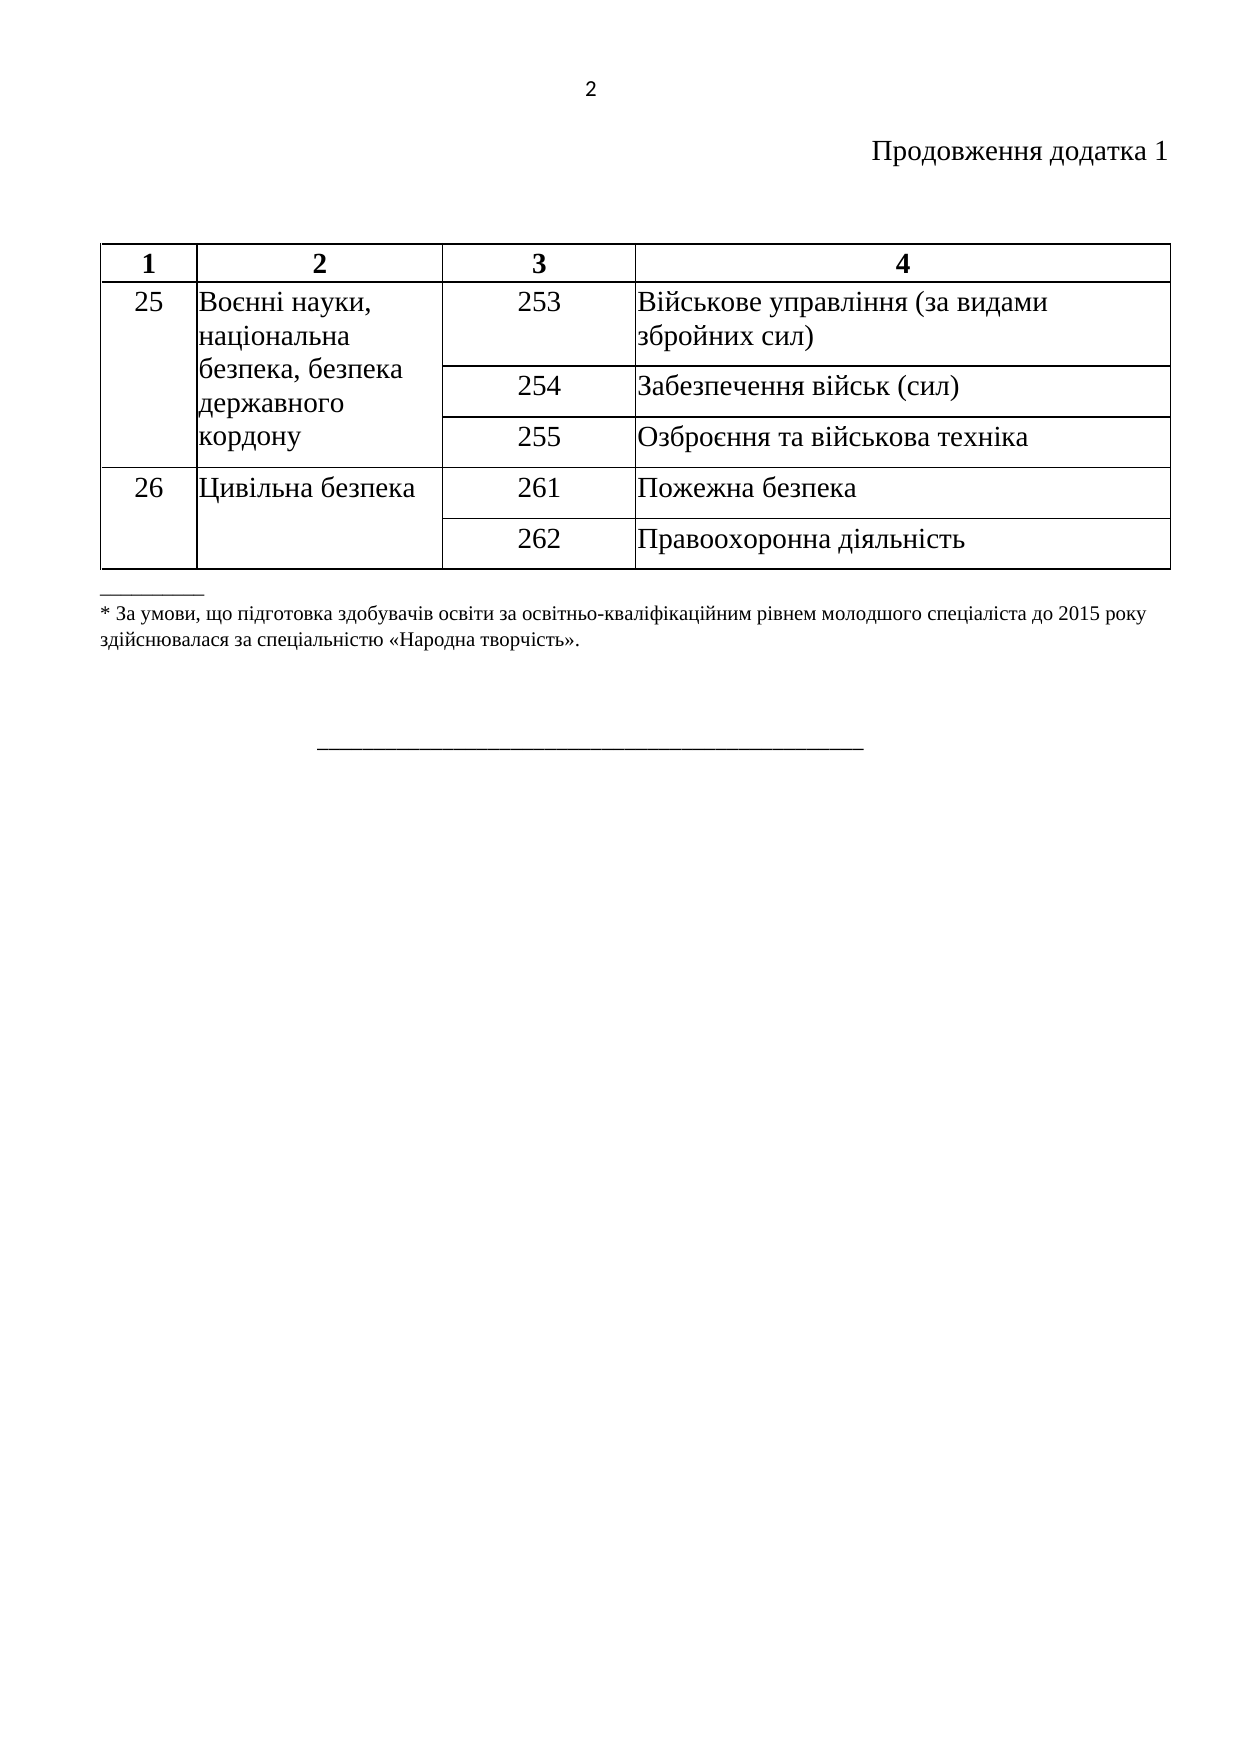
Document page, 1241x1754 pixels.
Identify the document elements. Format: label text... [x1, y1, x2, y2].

text ________________________________________________ [89, 725, 1092, 753]
